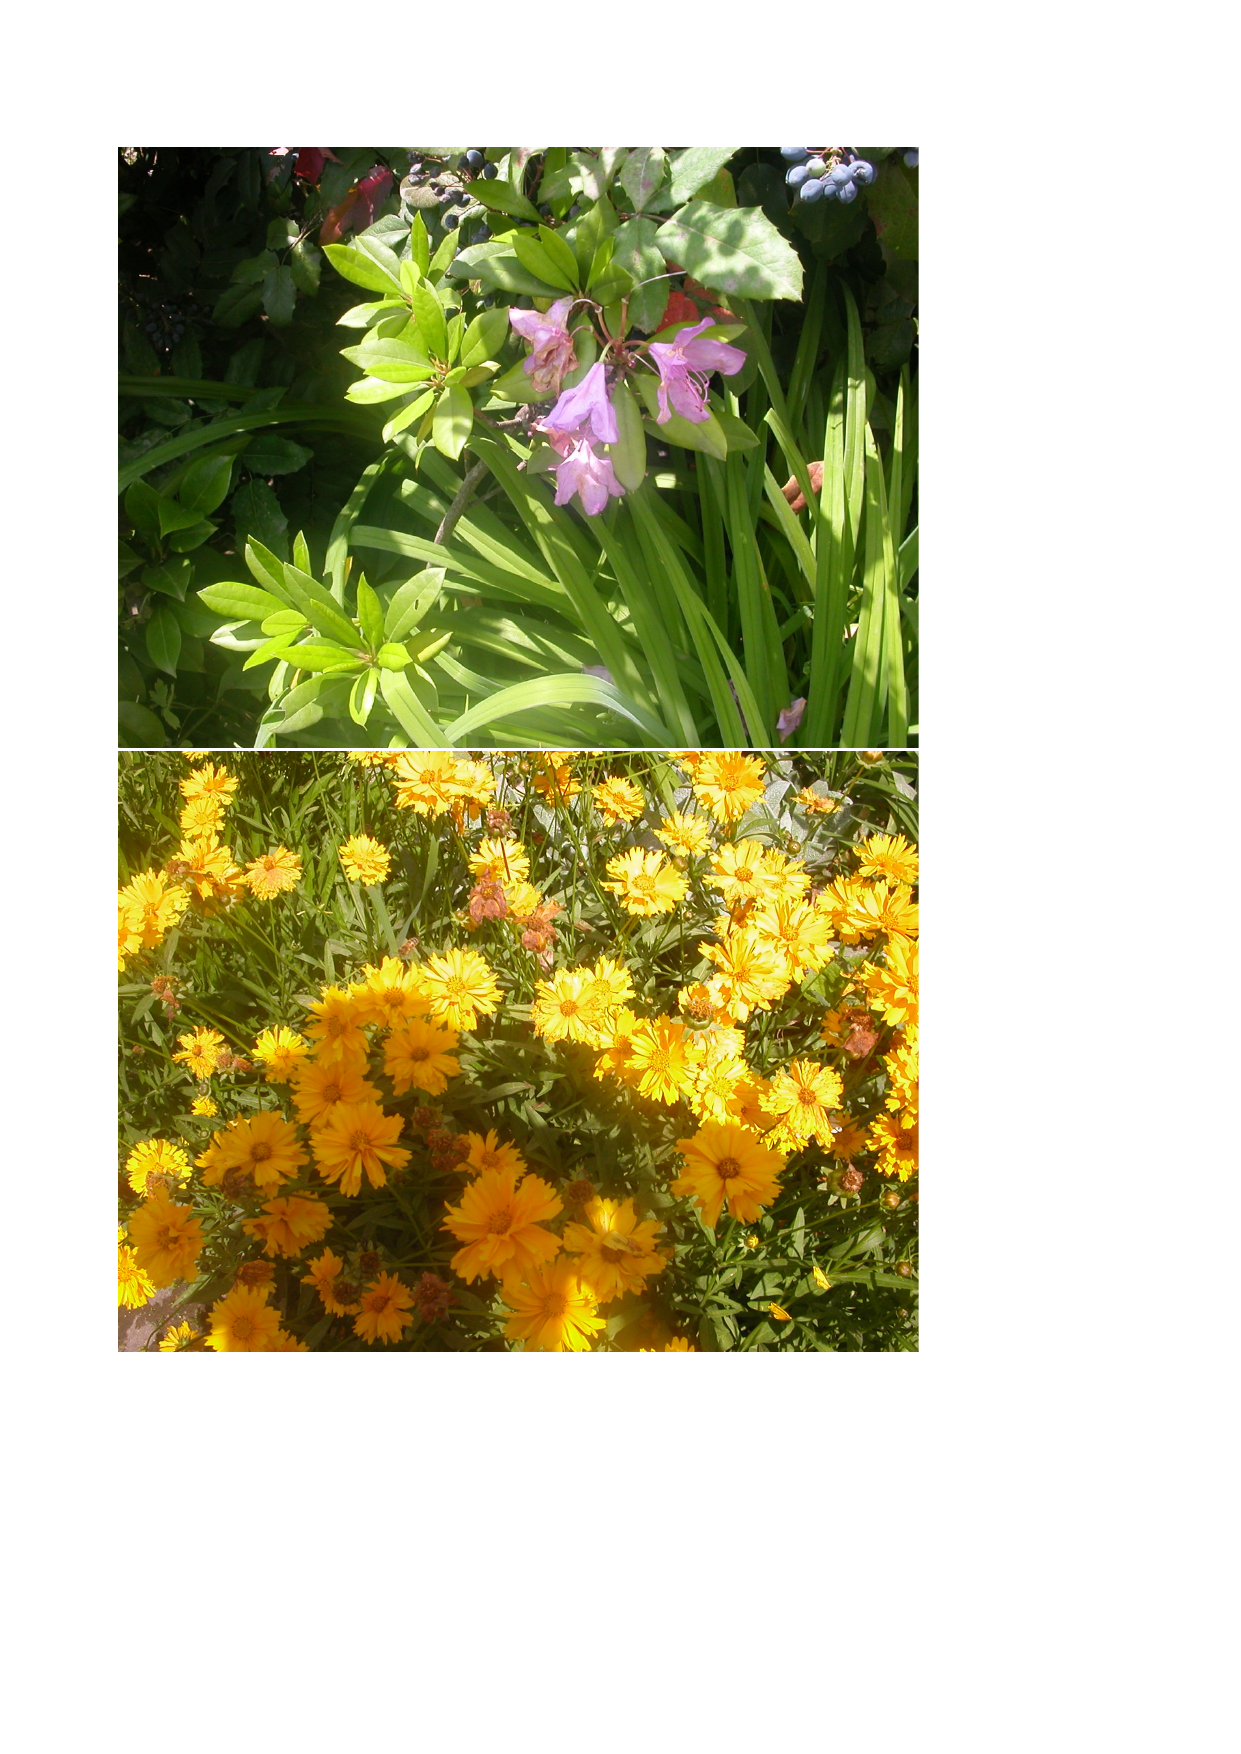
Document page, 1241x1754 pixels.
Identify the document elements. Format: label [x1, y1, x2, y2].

picture [118, 147, 919, 748]
picture [118, 751, 919, 1352]
